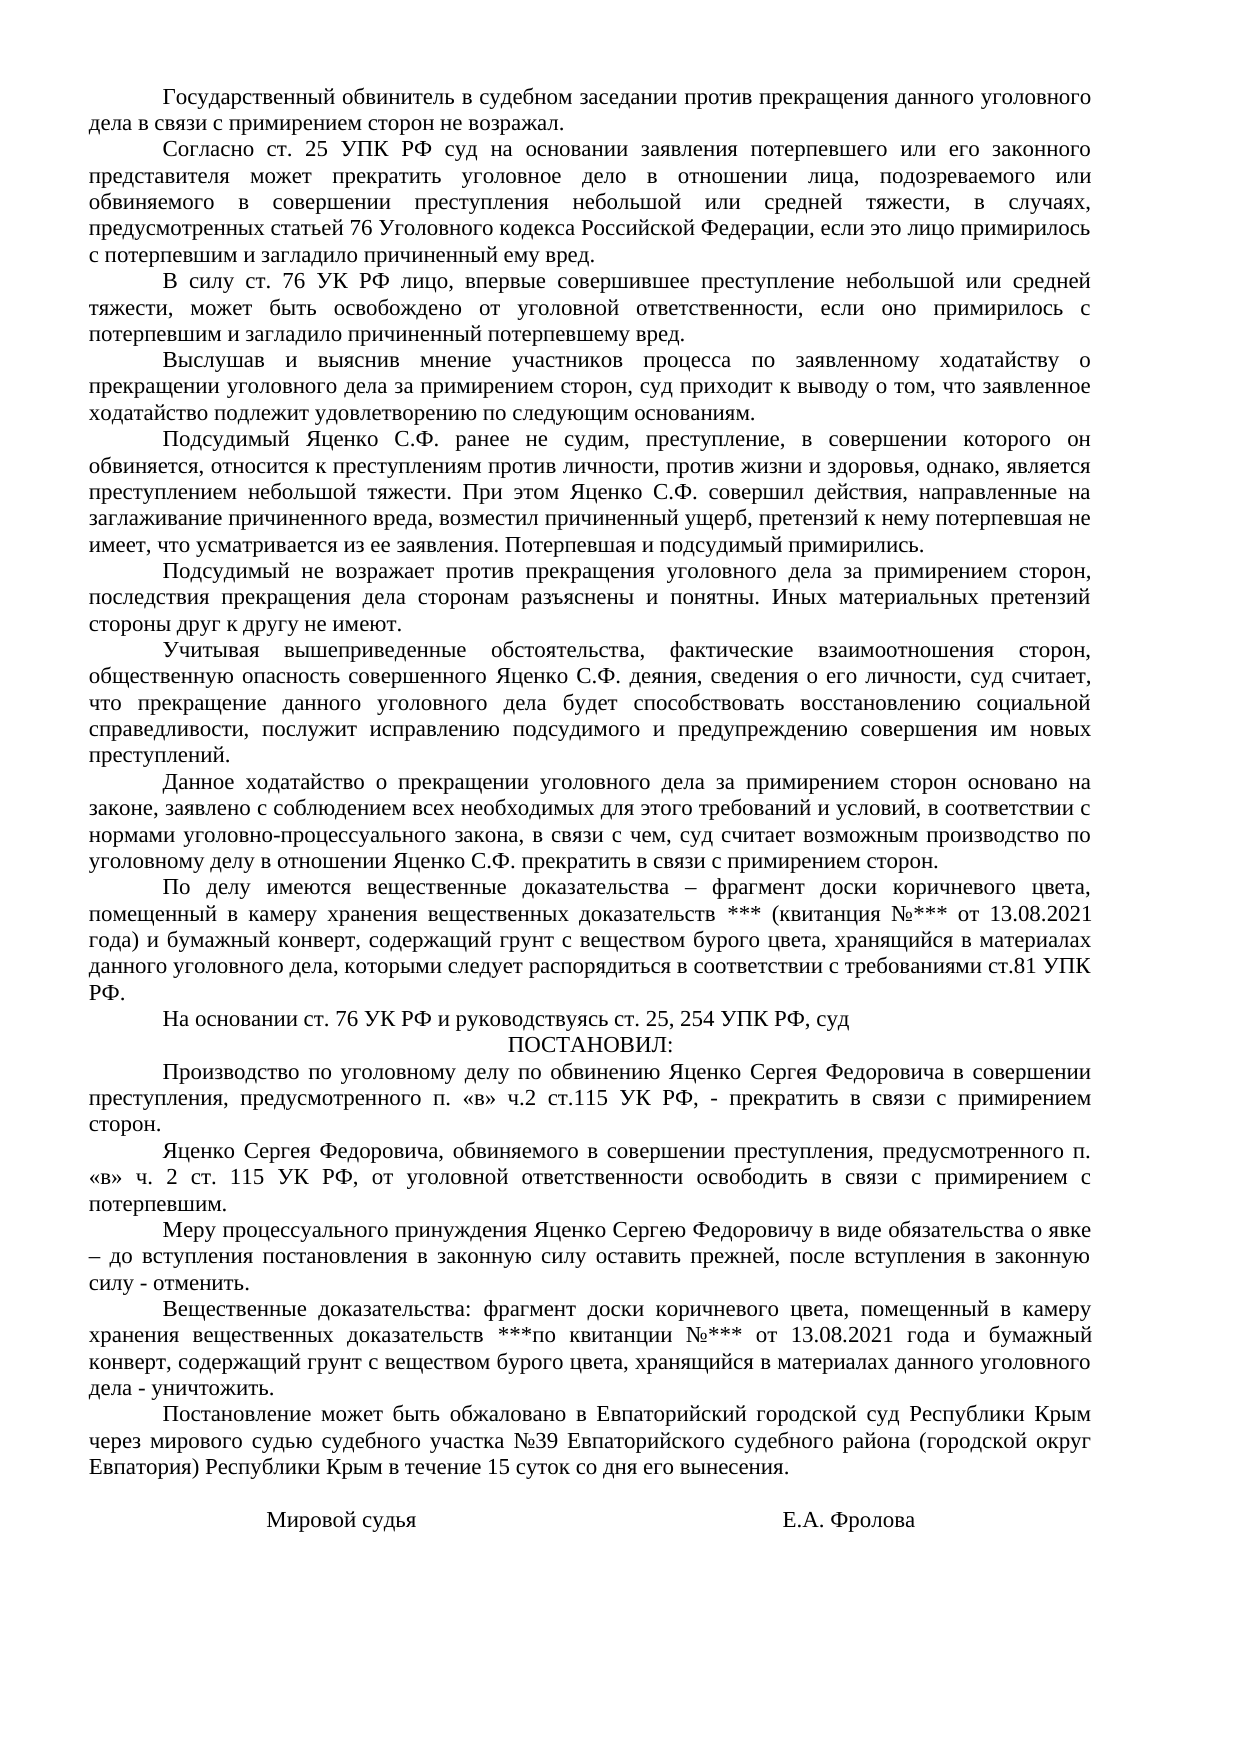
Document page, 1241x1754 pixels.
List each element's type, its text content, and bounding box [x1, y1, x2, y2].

text Производство по уголовному делу по обвинению Яценко Сергея Федоровича в совершении преступления, предусмотренного п. «в» ч.2 ст.115 УК РФ, - прекратить в связи с примирением сторон. [89, 1058, 1092, 1137]
text ПОСТАНОВИЛ: [89, 1031, 1092, 1058]
text Постановление может быть обжаловано в Евпаторийский городской суд Республики Крым через мирового судью судебного участка №39 Евпаторийского судебного района (городской округ Евпатория) Республики Крым в течение 15 суток со дня его вынесения. [89, 1400, 1092, 1479]
text Вещественные доказательства: фрагмент доски коричневого цвета, помещенный в камеру хранения вещественных доказательств ***по квитанции №*** от 13.08.2021 года и бумажный конверт, содержащий грунт с веществом бурого цвета, хранящийся в материалах данного уголовного дела - уничтожить. [89, 1295, 1092, 1400]
text По делу имеются вещественные доказательства – фрагмент доски коричневого цвета, помещенный в камеру хранения вещественных доказательств *** (квитанция №*** от 13.08.2021 года) и бумажный конверт, содержащий грунт с веществом бурого цвета, хранящийся в материалах данного уголовного дела, которыми следует распорядиться в соответствии с требованиями ст.81 УПК РФ. [89, 873, 1092, 1005]
text Выслушав и выяснив мнение участников процесса по заявленному ходатайству о прекращении уголовного дела за примирением сторон, суд приходит к выводу о том, что заявленное ходатайство подлежит удовлетворению по следующим основаниям. [89, 346, 1092, 425]
text На основании ст. 76 УК РФ и руководствуясь ст. 25, 254 УПК РФ, суд [89, 1005, 1092, 1031]
text В силу ст. 76 УК РФ лицо, впервые совершившее преступление небольшой или средней тяжести, может быть освобождено от уголовной ответственности, если оно примирилось с потерпевшим и загладило причиненный потерпевшему вред. [89, 267, 1092, 346]
text Яценко Сергея Федоровича, обвиняемого в совершении преступления, предусмотренного п. «в» ч. 2 ст. 115 УК РФ, от уголовной ответственности освободить в связи с примирением с потерпевшим. [89, 1137, 1092, 1216]
text Подсудимый Яценко С.Ф. ранее не судим, преступление, в совершении которого он обвиняется, относится к преступлениям против личности, против жизни и здоровья, однако, является преступлением небольшой тяжести. При этом Яценко С.Ф. совершил действия, направленные на заглаживание причиненного вреда, возместил причиненный ущерб, претензий к нему потерпевшая не имеет, что усматривается из ее заявления. Потерпевшая и подсудимый примирились. [89, 425, 1092, 557]
text Государственный обвинитель в судебном заседании против прекращения данного уголовного дела в связи с примирением сторон не возражал. [89, 83, 1092, 135]
text Мировой судья Е.А. Фролова [89, 1506, 1092, 1532]
text Согласно ст. 25 УПК РФ суд на основании заявления потерпевшего или его законного представителя может прекратить уголовное дело в отношении лица, подозреваемого или обвиняемого в совершении преступления небольшой или средней тяжести, в случаях, предусмотренных статьей 76 Уголовного кодекса Российской Федерации, если это лицо примирилось с потерпевшим и загладило причиненный ему вред. [89, 135, 1092, 267]
text Меру процессуального принуждения Яценко Сергею Федоровичу в виде обязательства о явке – до вступления постановления в законную силу оставить прежней, после вступления в законную силу - отменить. [89, 1216, 1092, 1295]
text Подсудимый не возражает против прекращения уголовного дела за примирением сторон, последствия прекращения дела сторонам разъяснены и понятны. Иных материальных претензий стороны друг к другу не имеют. [89, 557, 1092, 636]
text Учитывая вышеприведенные обстоятельства, фактические взаимоотношения сторон, общественную опасность совершенного Яценко С.Ф. деяния, сведения о его личности, суд считает, что прекращение данного уголовного дела будет способствовать восстановлению социальной справедливости, послужит исправлению подсудимого и предупреждению совершения им новых преступлений. [89, 636, 1092, 768]
text Данное ходатайство о прекращении уголовного дела за примирением сторон основано на законе, заявлено с соблюдением всех необходимых для этого требований и условий, в соответствии с нормами уголовно-процессуального закона, в связи с чем, суд считает возможным производство по уголовному делу в отношении Яценко С.Ф. прекратить в связи с примирением сторон. [89, 768, 1092, 873]
